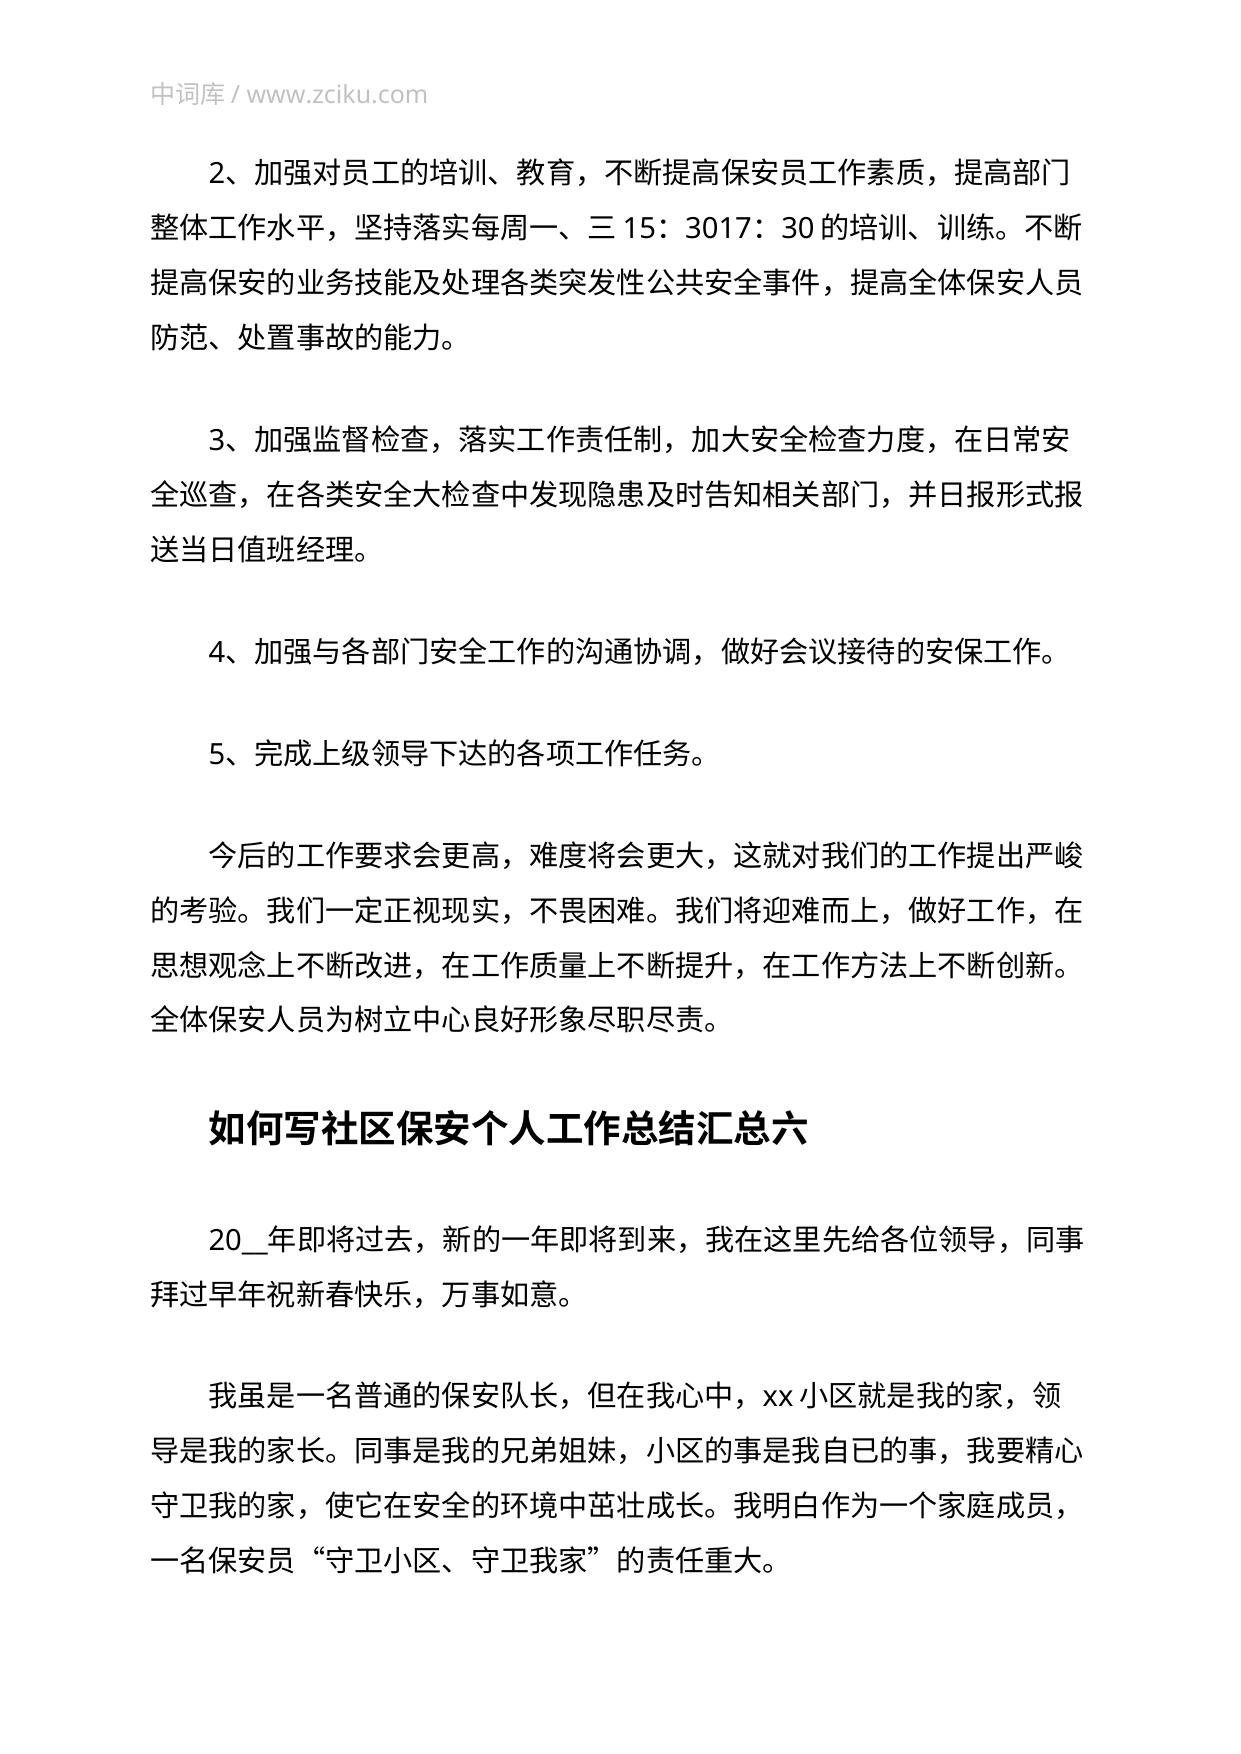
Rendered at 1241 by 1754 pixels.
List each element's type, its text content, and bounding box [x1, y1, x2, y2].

text 5、完成上级领导下达的各项工作任务。 [150, 730, 1090, 773]
text 4、加强与各部门安全工作的沟通协调，做好会议接待的安保工作。 [150, 628, 1090, 671]
text 我虽是一名普通的保安队长，但在我心中，xx小区就是我的家，领导是我的家长。同事是我的兄弟姐妹，小区的事是我自已的事，我要精心守卫我的家，使它在安全的环境中茁壮成长。我明白作为一个家庭成员，一名保安员“守卫小区、守卫我家”的责任重大。 [150, 1373, 1090, 1580]
text 今后的工作要求会更高，难度将会更大，这就对我们的工作提出严峻的考验。我们一定正视现实，不畏困难。我们将迎难而上，做好工作，在思想观念上不断改进，在工作质量上不断提升，在工作方法上不断创新。全体保安人员为树立中心良好形象尽职尽责。 [150, 832, 1090, 1039]
text 3、加强监督检查，落实工作责任制，加大安全检查力度，在日常安全巡查，在各类安全大检查中发现隐患及时告知相关部门，并日报形式报送当日值班经理。 [150, 417, 1090, 569]
text 2、加强对员工的培训、教育，不断提高保安员工作素质，提高部门整体工作水平，坚持落实每周一、三15：3017：30的培训、训练。不断提高保安的业务技能及处理各类突发性公共安全事件，提高全体保安人员防范、处置事故的能力。 [150, 150, 1090, 357]
text 如何写社区保安个人工作总结汇总六 [150, 1099, 1090, 1153]
text 20__年即将过去，新的一年即将到来，我在这里先给各位领导，同事拜过早年祝新春快乐，万事如意。 [150, 1216, 1090, 1313]
